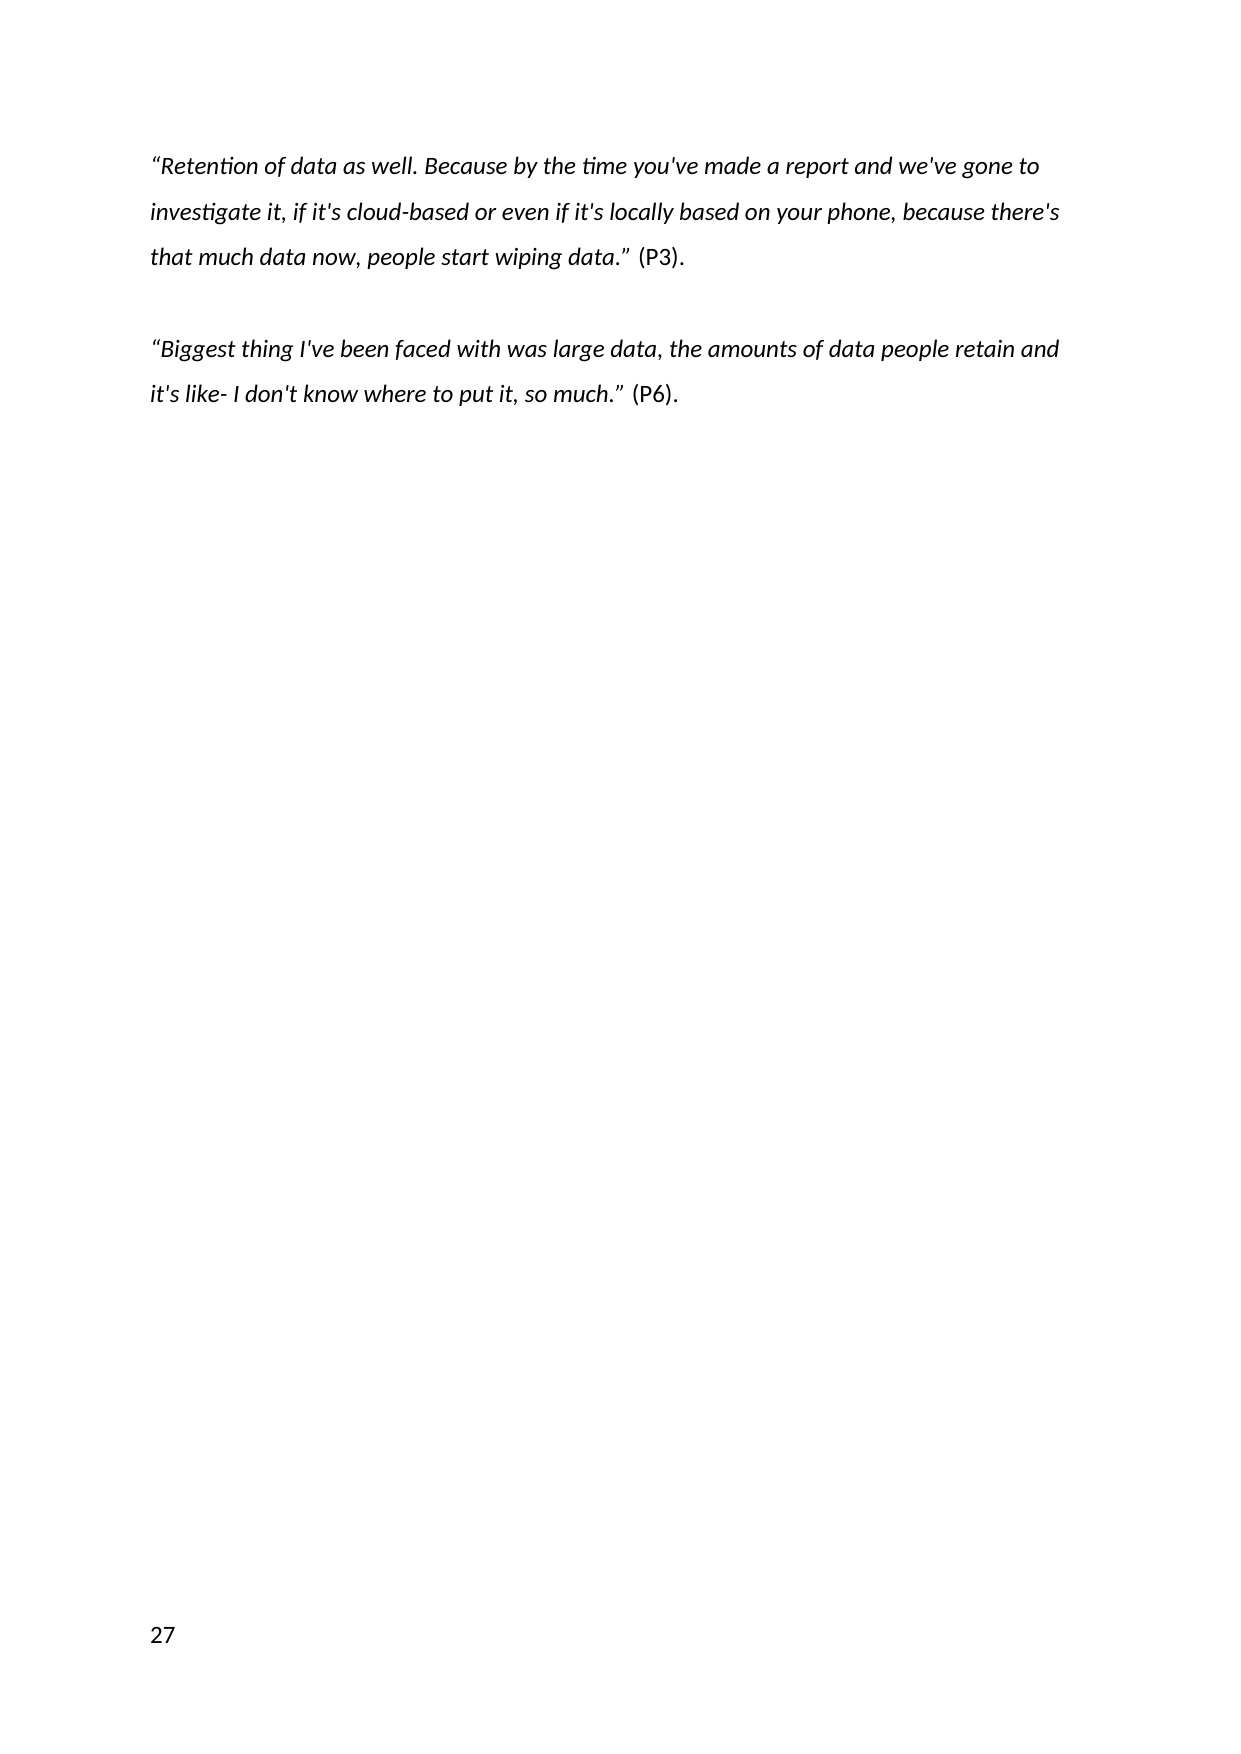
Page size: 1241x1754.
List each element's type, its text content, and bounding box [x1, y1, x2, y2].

text “Biggest thing I've been faced with was large data, the amounts of data people retain and it's like- I don't know where to put it, so much.” (P6). [150, 333, 1090, 409]
text “Retention of data as well. Because by the time you've made a report and we've gone to investigate it, if it's cloud-based or even if it's locally based on your phone, because there's that much data now, people start wiping data.” (P3). [150, 150, 1090, 272]
